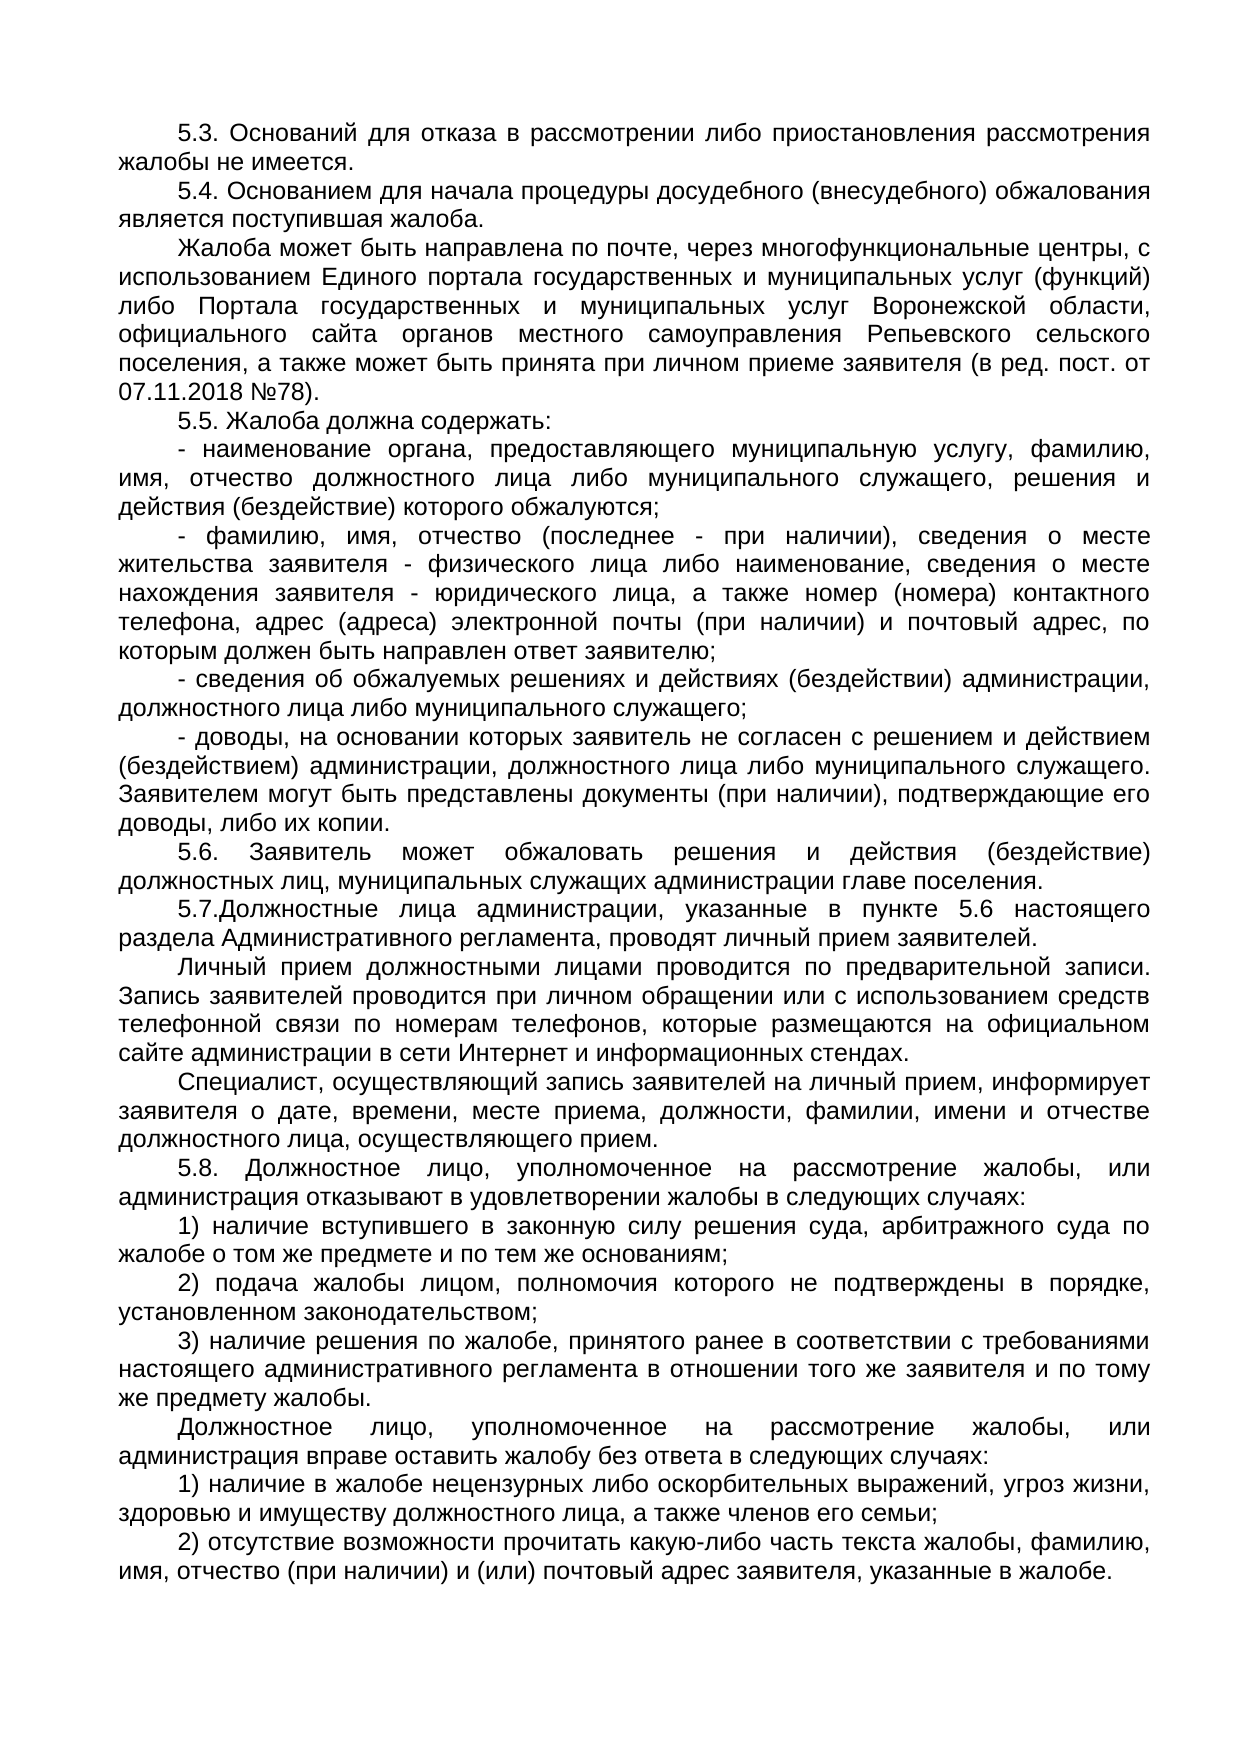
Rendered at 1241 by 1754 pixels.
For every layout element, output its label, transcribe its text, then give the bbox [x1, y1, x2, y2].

text Специалист, осуществляющий запись заявителей на личный прием, информирует заявителя о дате, времени, месте приема, должности, фамилии, имени и отчестве должностного лица, осуществляющего прием. [118, 1067, 1152, 1153]
text - наименование органа, предоставляющего муниципальную услугу, фамилию, имя, отчество должностного лица либо муниципального служащего, решения и действия (бездействие) которого обжалуются; [118, 434, 1152, 521]
text 1) наличие в жалобе нецензурных либо оскорбительных выражений, угроз жизни, здоровью и имуществу должностного лица, а также членов его семьи; [118, 1469, 1152, 1527]
text 5.3. Оснований для отказа в рассмотрении либо приостановления рассмотрения жалобы не имеется. [118, 118, 1152, 176]
text 2) подача жалобы лицом, полномочия которого не подтверждены в порядке, установленном законодательством; [118, 1268, 1152, 1326]
text 5.5. Жалоба должна содержать: [118, 406, 1152, 434]
text Должностное лицо, уполномоченное на рассмотрение жалобы, или администрация вправе оставить жалобу без ответа в следующих случаях: [118, 1412, 1152, 1469]
text Личный прием должностными лицами проводится по предварительной записи. Запись заявителей проводится при личном обращении или с использованием средств телефонной связи по номерам телефонов, которые размещаются на официальном сайте администрации в сети Интернет и информационных стендах. [118, 952, 1152, 1067]
text - сведения об обжалуемых решениях и действиях (бездействии) администрации, должностного лица либо муниципального служащего; [118, 664, 1152, 722]
text 5.8. Должностное лицо, уполномоченное на рассмотрение жалобы, или администрация отказывают в удовлетворении жалобы в следующих случаях: [118, 1153, 1152, 1211]
text - доводы, на основании которых заявитель не согласен с решением и действием (бездействием) администрации, должностного лица либо муниципального служащего. Заявителем могут быть представлены документы (при наличии), подтверждающие его доводы, либо их копии. [118, 722, 1152, 837]
text 1) наличие вступившего в законную силу решения суда, арбитражного суда по жалобе о том же предмете и по тем же основаниям; [118, 1211, 1152, 1268]
text 5.7.Должностные лица администрации, указанные в пункте 5.6 настоящего раздела Административного регламента, проводят личный прием заявителей. [118, 894, 1152, 952]
text 2) отсутствие возможности прочитать какую-либо часть текста жалобы, фамилию, имя, отчество (при наличии) и (или) почтовый адрес заявителя, указанные в жалобе. [118, 1527, 1152, 1584]
text 5.4. Основанием для начала процедуры досудебного (внесудебного) обжалования является поступившая жалоба. [118, 176, 1152, 233]
text 5.6. Заявитель может обжаловать решения и действия (бездействие) должностных лиц, муниципальных служащих администрации главе поселения. [118, 837, 1152, 894]
text Жалоба может быть направлена по почте, через многофункциональные центры, с использованием Единого портала государственных и муниципальных услуг (функций) либо Портала государственных и муниципальных услуг Воронежской области, официального сайта органов местного самоуправления Репьевского сельского поселения, а также может быть принята при личном приеме заявителя (в ред. пост. от 07.11.2018 №78). [118, 233, 1152, 406]
text - фамилию, имя, отчество (последнее - при наличии), сведения о месте жительства заявителя - физического лица либо наименование, сведения о месте нахождения заявителя - юридического лица, а также номер (номера) контактного телефона, адрес (адреса) электронной почты (при наличии) и почтовый адрес, по которым должен быть направлен ответ заявителю; [118, 521, 1152, 664]
text 3) наличие решения по жалобе, принятого ранее в соответствии с требованиями настоящего административного регламента в отношении того же заявителя и по тому же предмету жалобы. [118, 1326, 1152, 1412]
